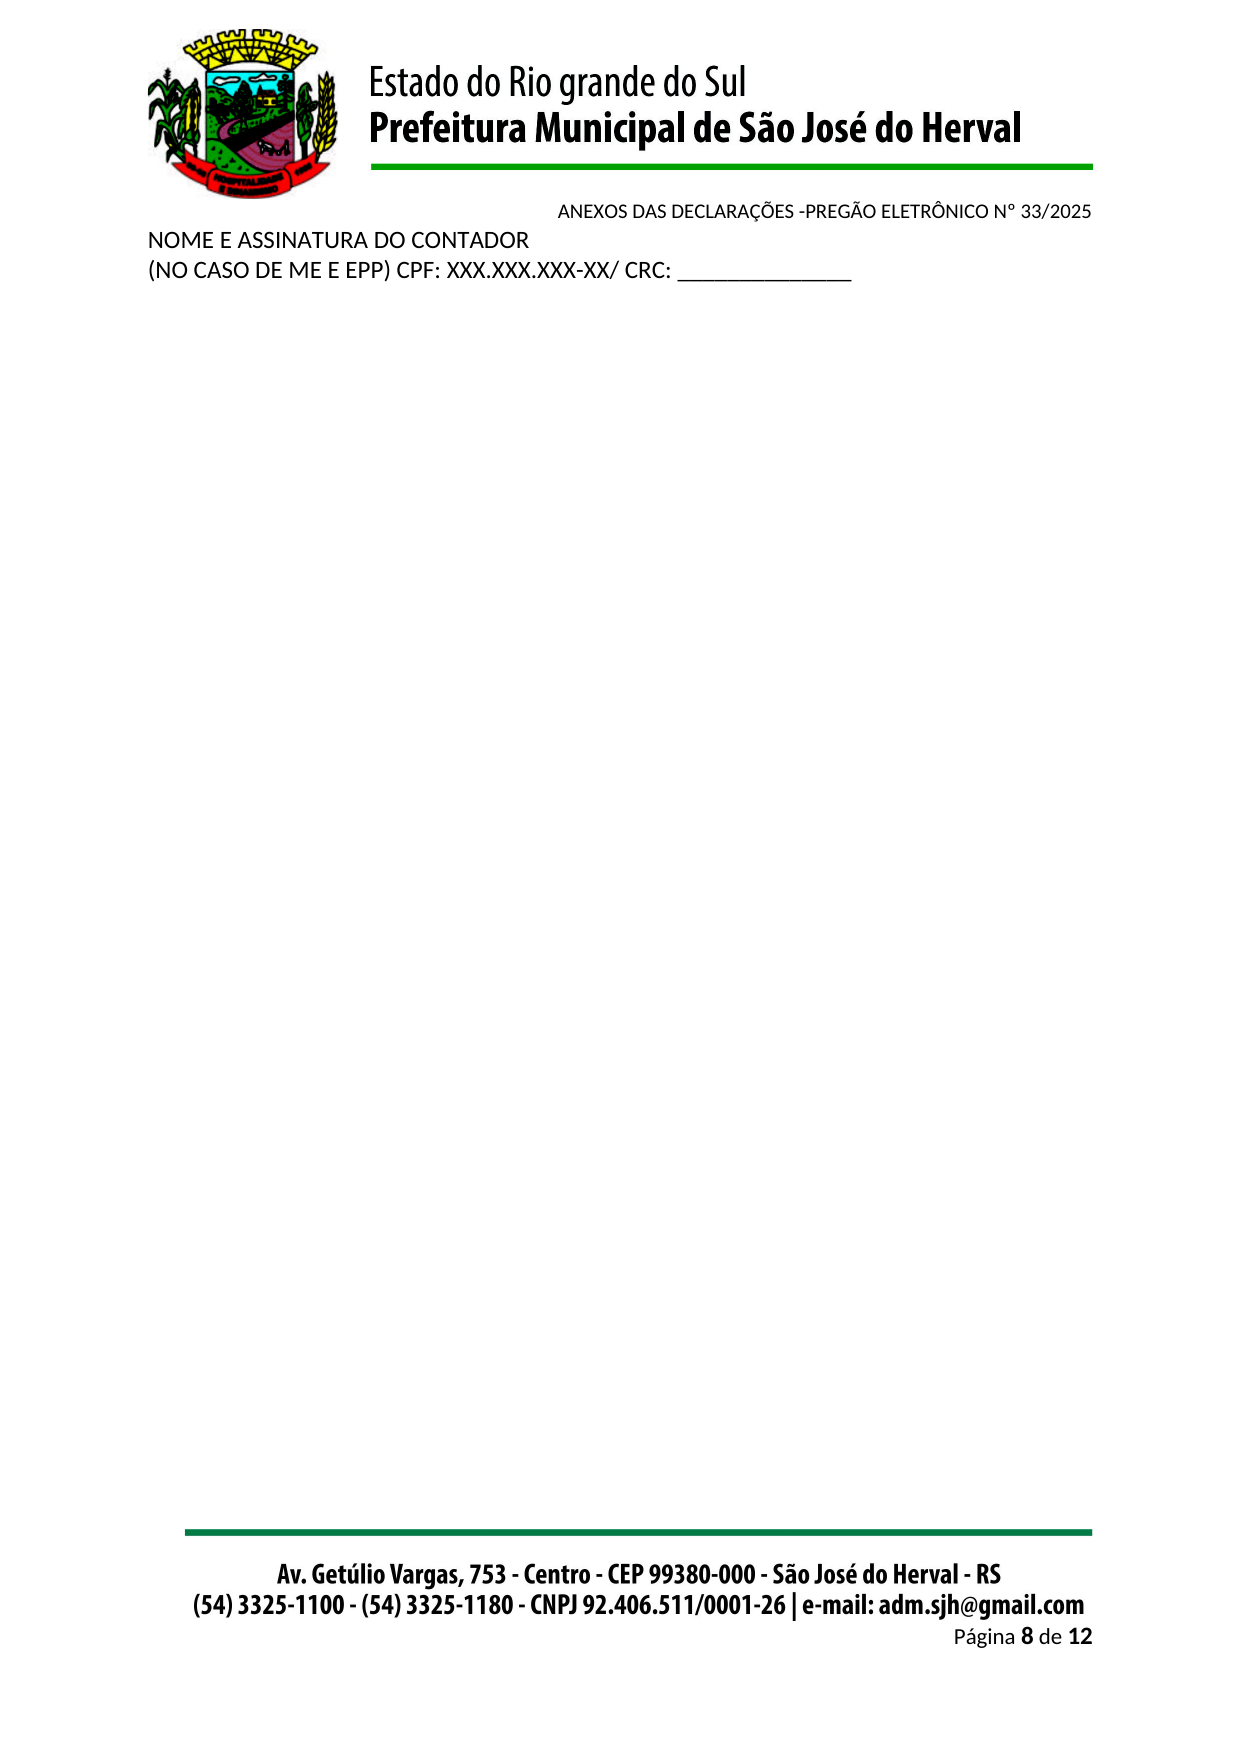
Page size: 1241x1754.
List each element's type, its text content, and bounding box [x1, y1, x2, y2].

text NOME E ASSINATURA DO CONTADOR [148, 224, 1092, 254]
picture [184, 1529, 1093, 1621]
text (NO CASO DE ME E EPP) CPF: XXX.XXX.XXX-XX/ CRC: ______________ [148, 254, 1092, 285]
picture [147, 29, 1093, 199]
